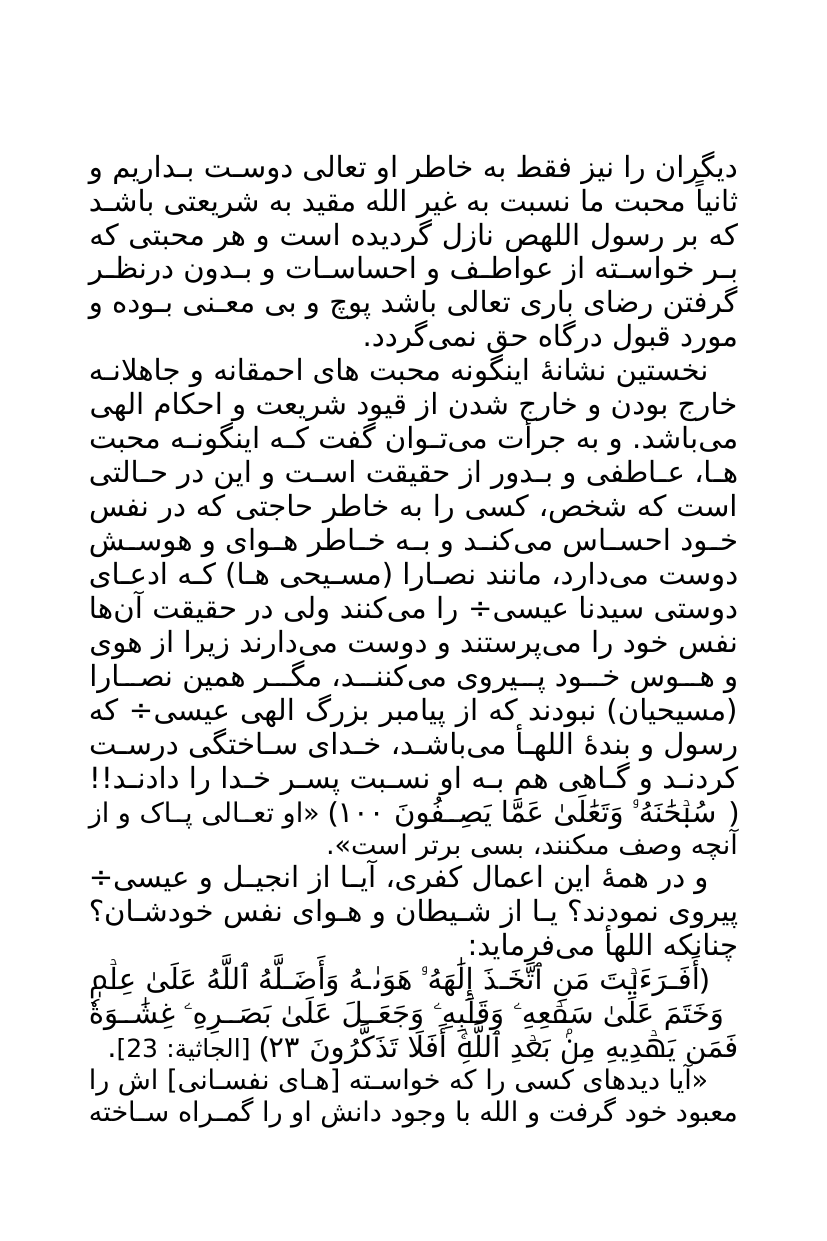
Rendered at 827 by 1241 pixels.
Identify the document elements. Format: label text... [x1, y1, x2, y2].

text و در همۀ این اعمال کفری، آیا از انجیل و عیسی÷ پیروی نمودند؟ یا از شیطان و هوای نفس خودشان؟ چنانکه اللهأ می‌فرماید: [89, 861, 738, 963]
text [89, 150, 738, 354]
text نخستین نشانۀ اینگونه محبت های احمقانه و جاهلانه خارج بودن و خارج شدن از قیود شریعت و احکام الهی می‌باشد. و به جرأت می‌توان گفت که اینگونه محبت ها، عاطفی و بدور از حقیقت است و این در حالتی است که شخص، کسی را به خاطر حاجتی که در نفس خود احساس می‌کند و به خاطر هوای و هوسش دوست می‌دارد، مانند نصارا (مسیحی ها) که ادعای دوستی سیدنا عیسی÷ را می‌کنند ولی در حقیقت آن‌ها نفس خود را می‌پرستند و دوست می‌دارند زیرا از هوی و هوس خود پیروی می‌کنند، مگر همین نصارا (مسیحیان) نبودند که از پیامبر بزرگ الهی عیسی÷ که رسول و بندۀ اللهأ می‌باشد، خدای ساختگی درست کردند و گاهی هم به او نسبت پسر خدا را دادند!! ﴿سُبۡحَٰنَهُۥ وَتَعَٰلَىٰ عَمَّا يَصِفُونَ ١٠٠﴾ «او تعالى پاک و از آنچه وصف مى‏کنند، بسى برتر است». [89, 354, 738, 861]
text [89, 1064, 738, 1128]
text ﴿أَفَرَءَيۡتَ مَنِ ٱتَّخَذَ إِلَٰهَهُۥ هَوَىٰهُ وَأَضَلَّهُ ٱللَّهُ عَلَىٰ عِلۡمٖ وَخَتَمَ عَلَىٰ سَمۡعِهِۦ وَقَلۡبِهِۦ وَجَعَلَ عَلَىٰ بَصَرِهِۦ غِشَٰوَةٗ فَمَن يَهۡدِيهِ مِنۢ بَعۡدِ ٱللَّهِۚ أَفَلَا تَذَكَّرُونَ ٢٣﴾ [الجاثیة: 23]. [89, 963, 738, 1064]
